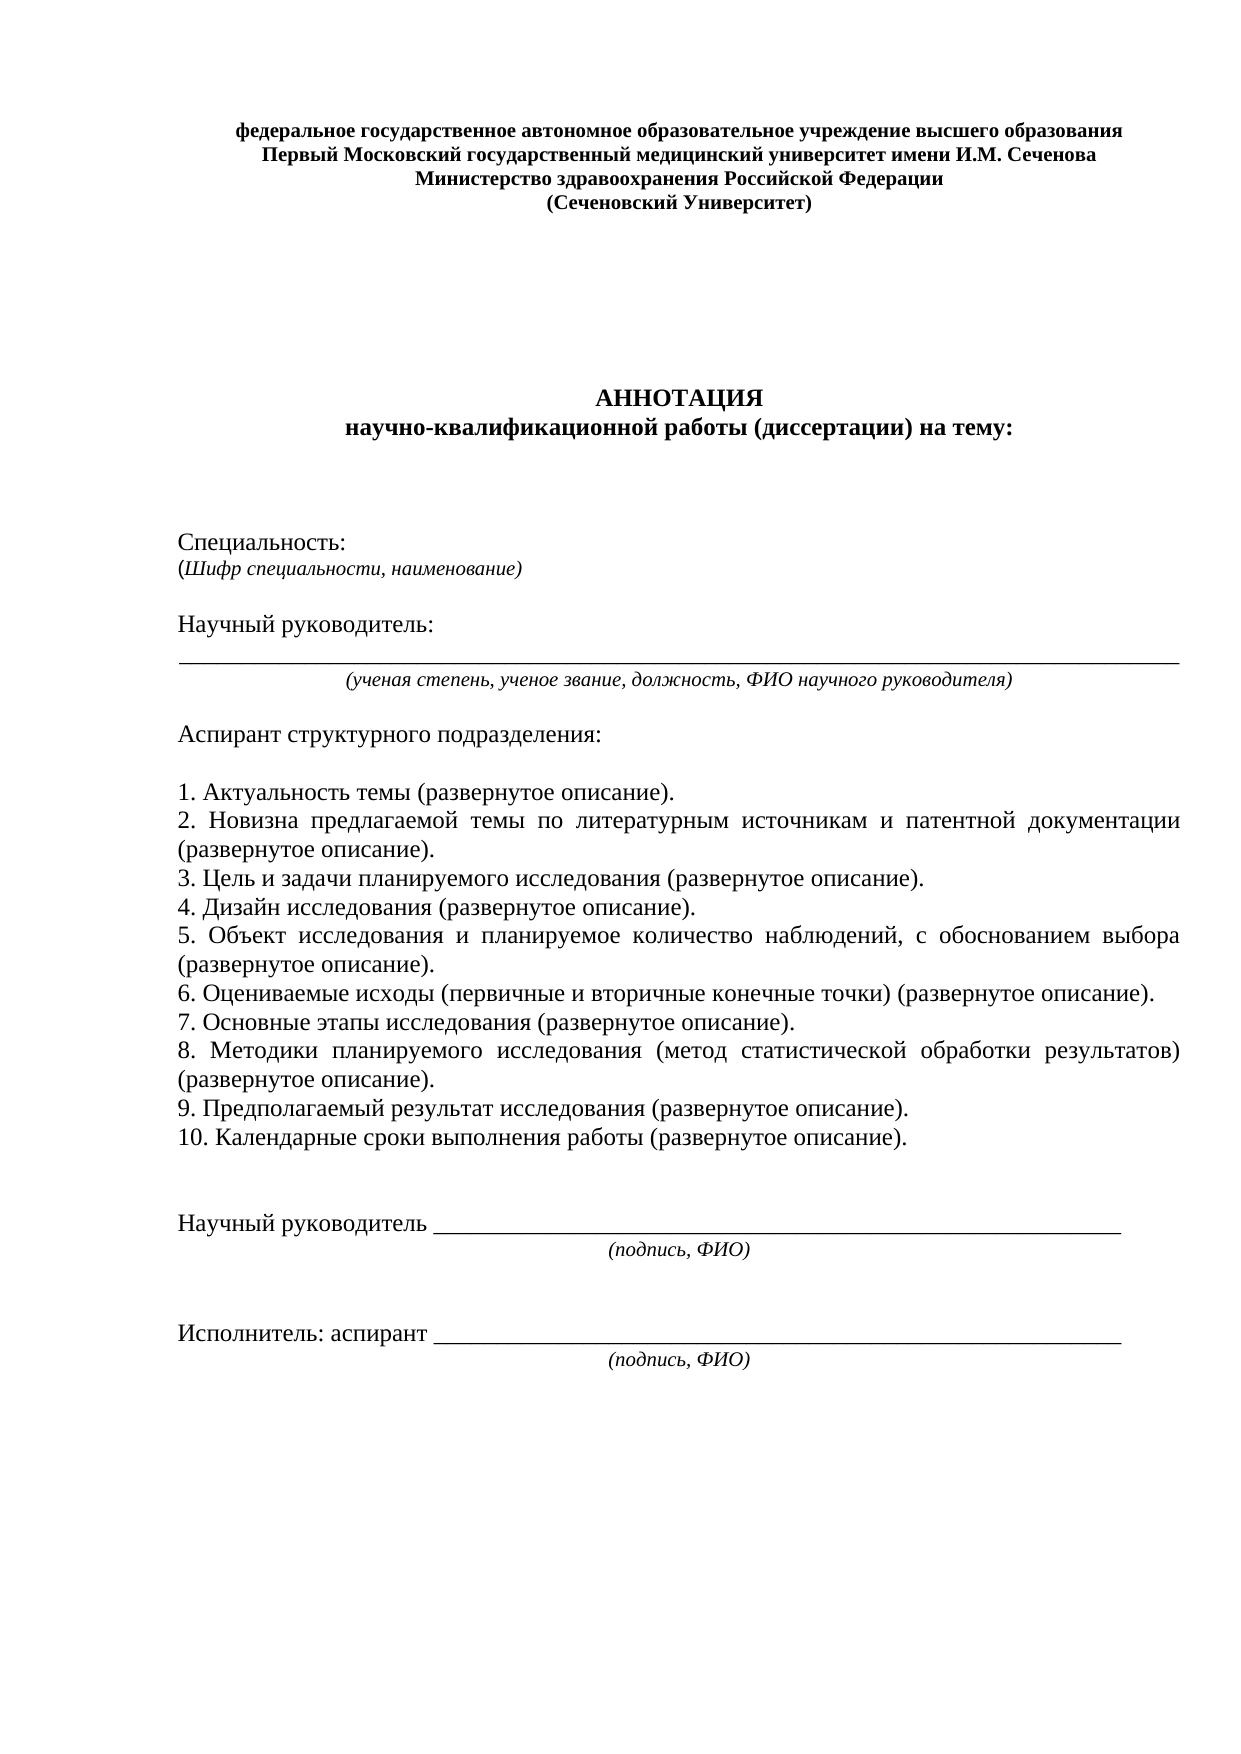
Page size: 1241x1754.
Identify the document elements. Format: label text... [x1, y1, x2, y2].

text федеральное государственное автономное образовательное учреждение высшего образования [177, 118, 1181, 142]
text (Сеченовский Университет) [177, 190, 1181, 214]
text (подпись, ФИО) [177, 1237, 1181, 1261]
text Министерство здравоохранения Российской Федерации [177, 166, 1181, 190]
text 7. Основные этапы исследования (развернутое описание). [177, 1007, 1181, 1036]
text 4. Дизайн исследования (развернутое описание). [177, 892, 1181, 921]
text Аспирант структурного подразделения: [177, 719, 1181, 748]
text 6. Оцениваемые исходы (первичные и вторичные конечные точки) (развернутое описание). [177, 978, 1181, 1007]
text 5. Объект исследования и планируемое количество наблюдений, с обоснованием выбора (развернутое описание). [177, 921, 1181, 978]
text 9. Предполагаемый результат исследования (развернутое описание). [177, 1093, 1181, 1122]
text 2. Новизна предлагаемой темы по литературным источникам и патентной документации (развернутое описание). [177, 806, 1181, 863]
text научно-квалификационной работы (диссертации) на тему: [177, 412, 1181, 441]
text ________________________________________________________________________________ (ученая степень, ученое звание, должность, ФИО научного руководителя) [177, 638, 1181, 691]
text (Шифр специальности, наименование) [177, 556, 1181, 580]
text Первый Московский государственный медицинский университет имени И.М. Сеченова [177, 142, 1181, 166]
text 10. Календарные сроки выполнения работы (развернутое описание). [177, 1122, 1181, 1151]
text Специальность: [177, 527, 1181, 556]
text (подпись, ФИО) [177, 1347, 1181, 1371]
text Исполнитель: аспирант _______________________________________________________ [177, 1318, 1181, 1347]
text 3. Цель и задачи планируемого исследования (развернутое описание). [177, 863, 1181, 892]
text 1. Актуальность темы (развернутое описание). [177, 777, 1181, 806]
text Научный руководитель: [177, 609, 1181, 638]
text АННОТАЦИЯ [177, 383, 1181, 412]
text Научный руководитель _______________________________________________________ [177, 1208, 1181, 1237]
text 8. Методики планируемого исследования (метод статистической обработки результатов) (развернутое описание). [177, 1036, 1181, 1093]
